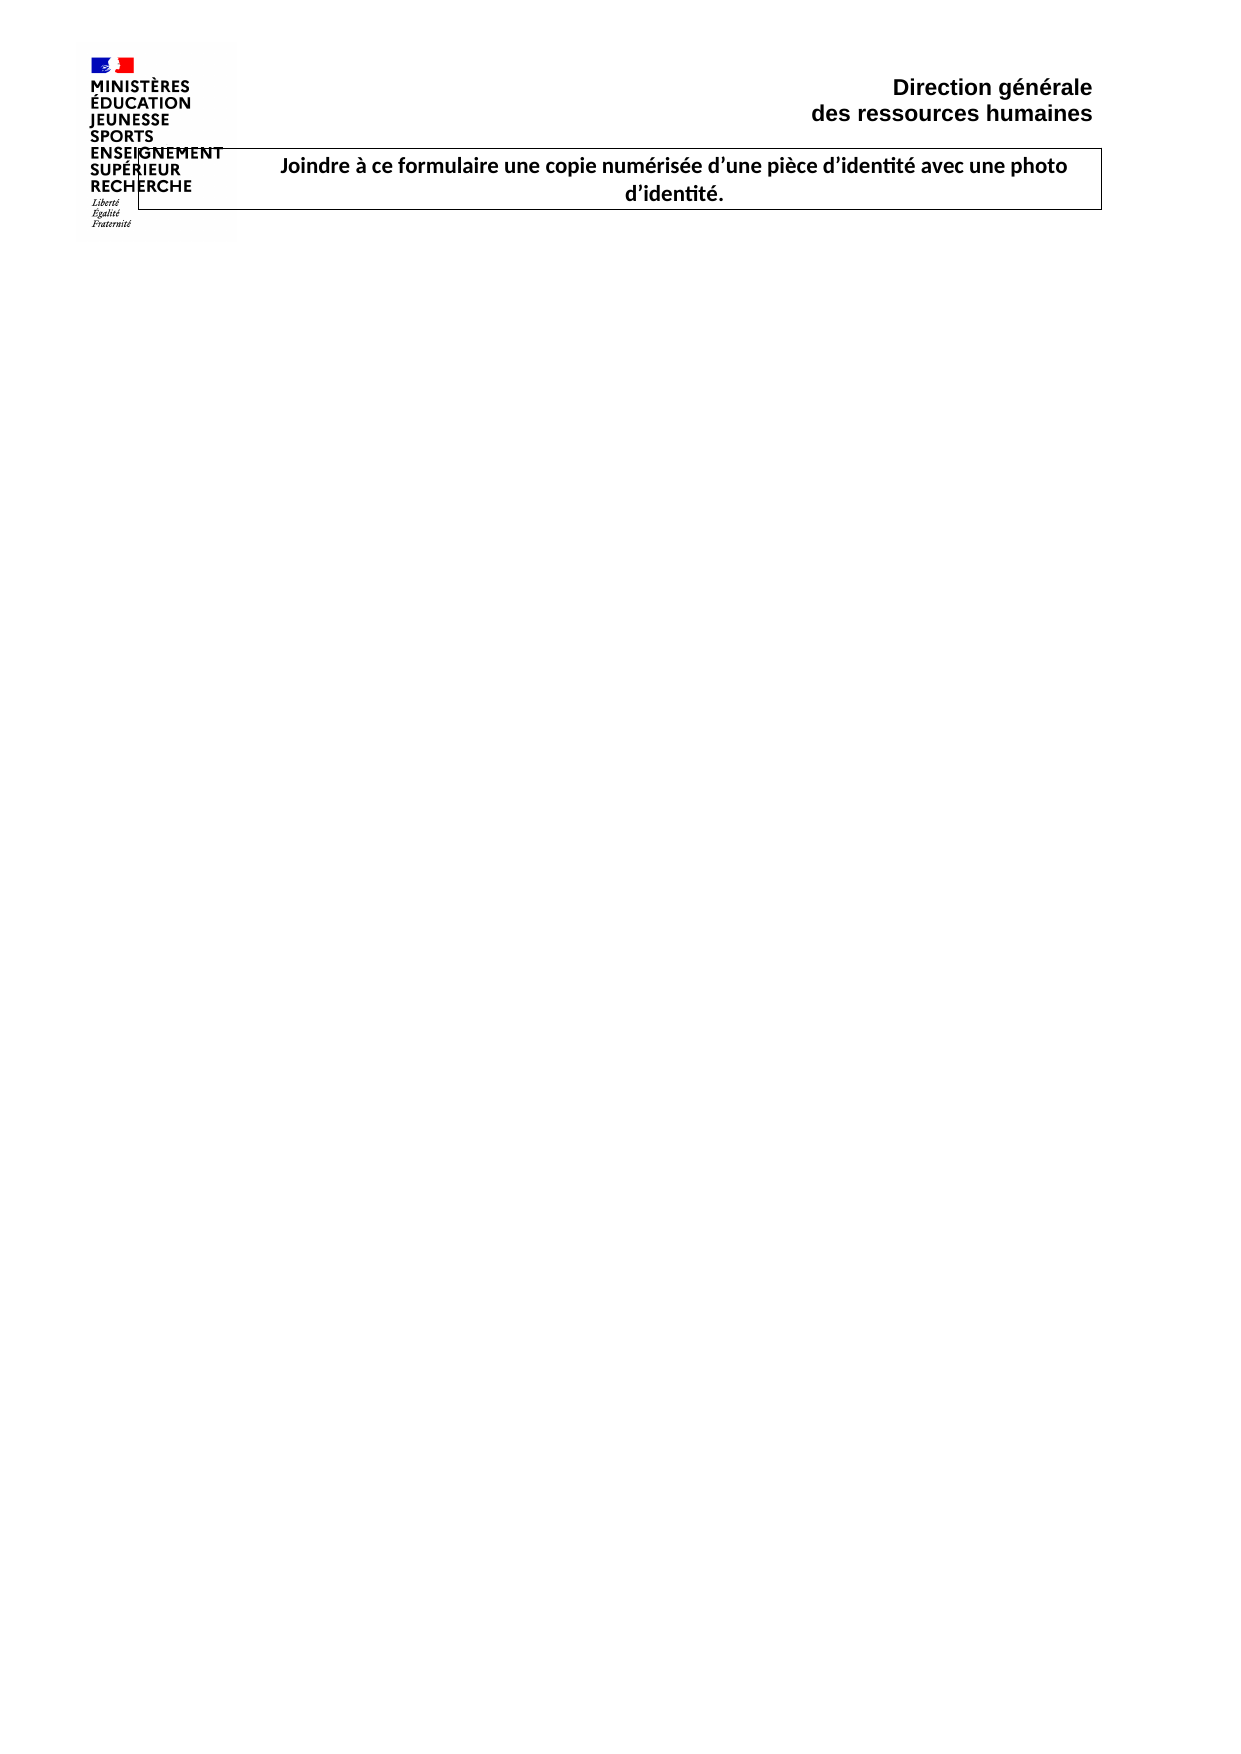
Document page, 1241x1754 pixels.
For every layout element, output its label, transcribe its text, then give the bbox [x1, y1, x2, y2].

picture [76, 42, 238, 242]
text Joindre à ce formulaire une copie numérisée d’une pièce d’identité avec une photo d’identité. [139, 149, 1101, 209]
